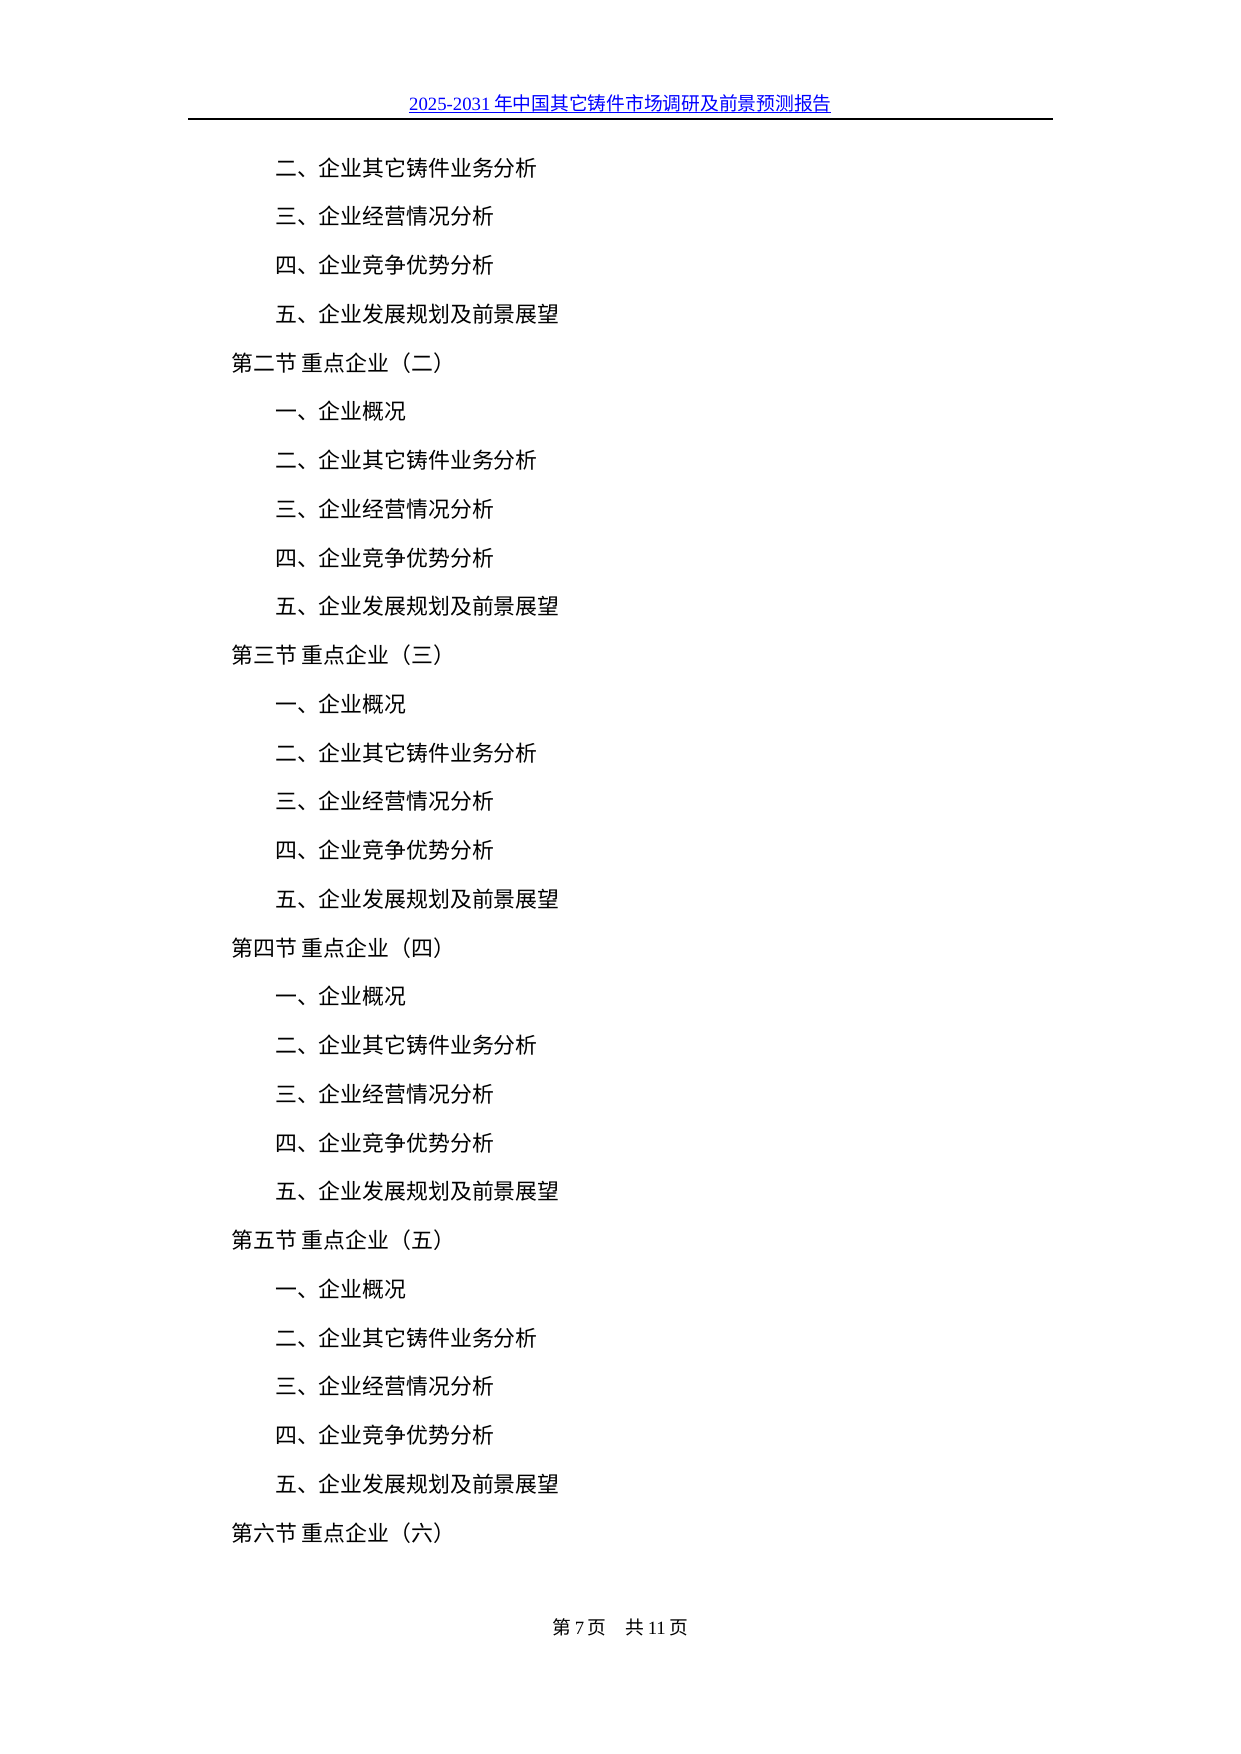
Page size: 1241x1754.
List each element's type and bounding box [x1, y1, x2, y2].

text [187, 150, 1053, 1548]
